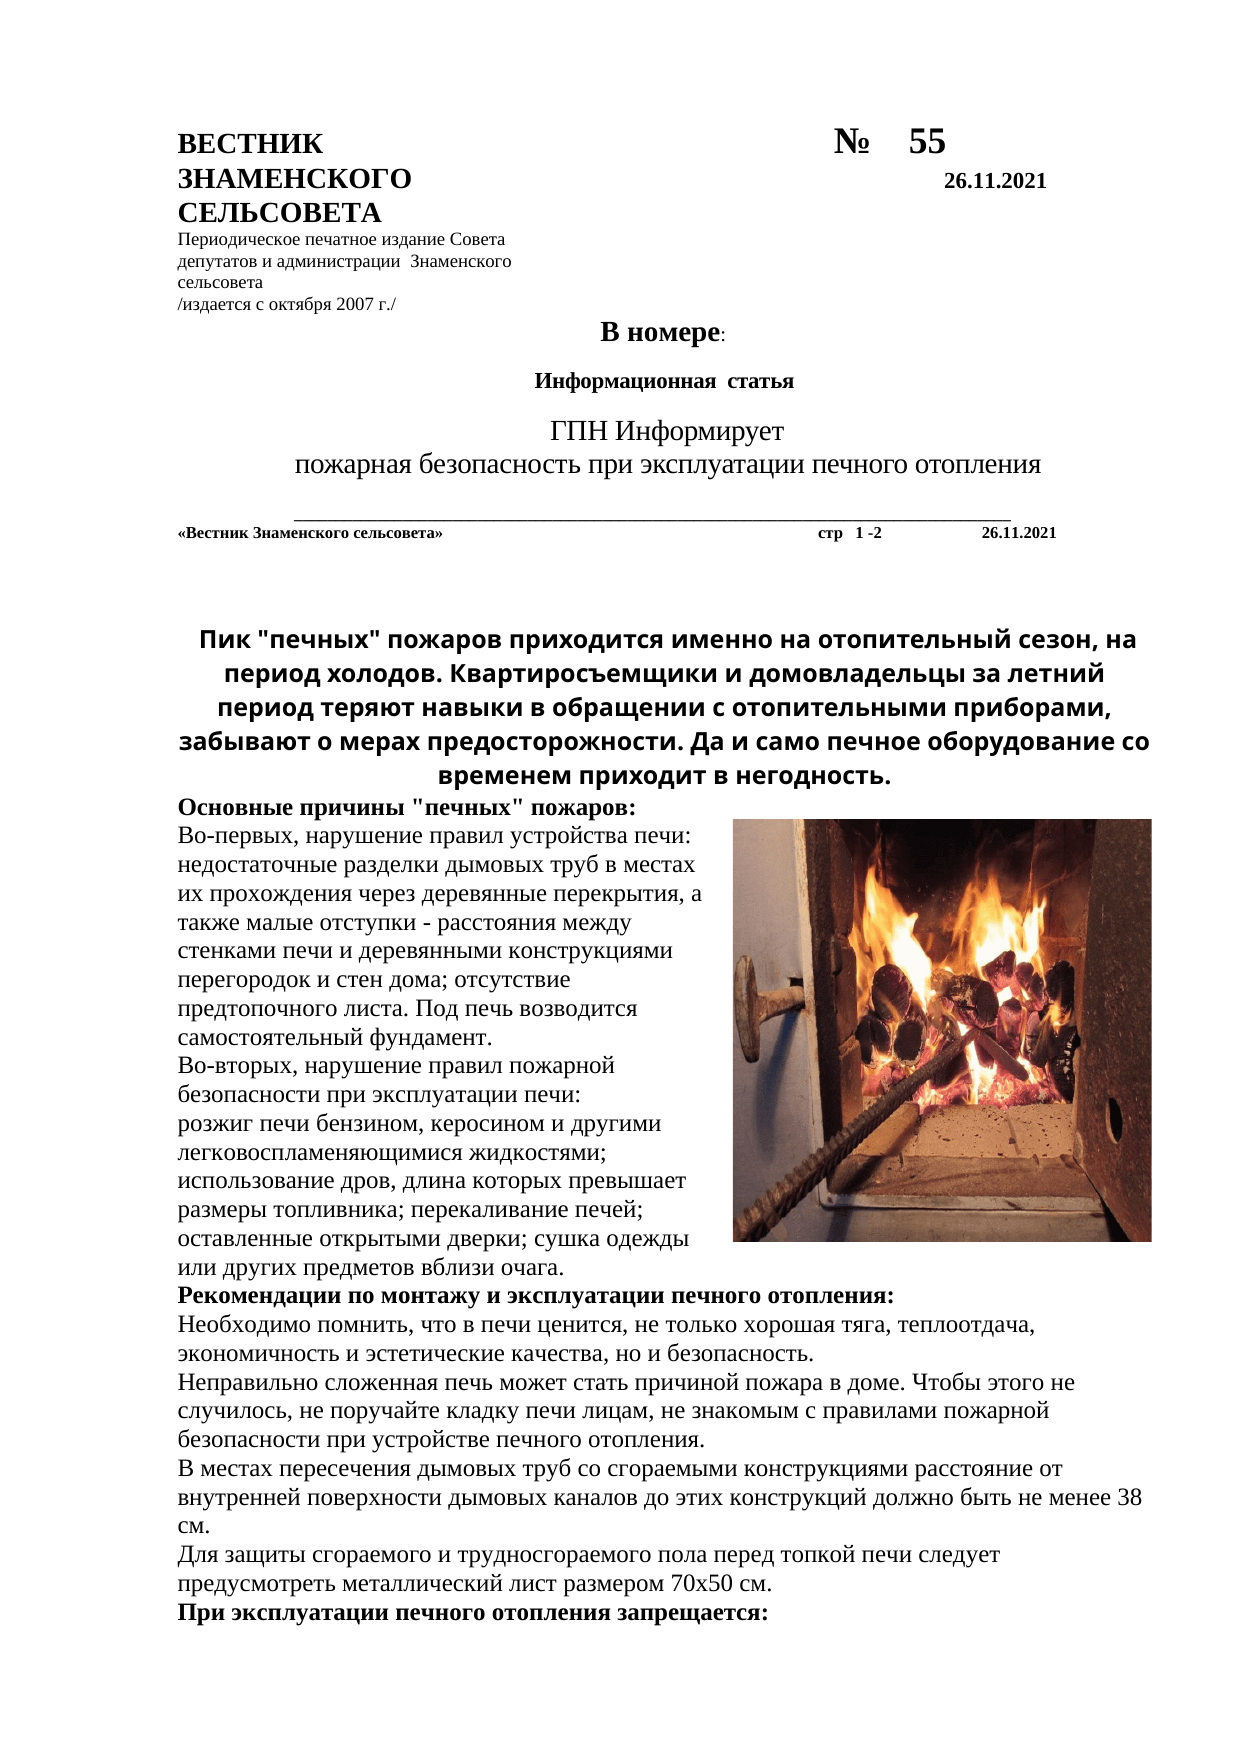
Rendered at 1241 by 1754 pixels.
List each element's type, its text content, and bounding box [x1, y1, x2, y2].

subtitle Пик "печных" пожаров приходится именно на отопительный сезон, на период холодов. Квартиросъемщики и домовладельцы за летний период теряют навыки в обращении с отопительными приборами, забывают о мерах предосторожности. Да и само печное оборудование со временем приходит в негодность. [177, 621, 1152, 792]
text СЕЛЬСОВЕТА [177, 195, 1152, 228]
subtitle ГПН Информирует [177, 413, 1152, 446]
picture [732, 819, 1152, 1242]
text Основные причины "печных" пожаров: [177, 792, 1152, 820]
text Рекомендации по монтажу и эксплуатации печного отопления: [177, 1280, 1152, 1309]
text ЗНАМЕНСКОГО 26.11.2021 [177, 161, 1152, 195]
text /издается с октября 2007 г./ [177, 293, 1152, 314]
text Во-вторых, нарушение правил пожарной безопасности при эксплуатации печи: [177, 1050, 732, 1108]
text Необходимо помнить, что в печи ценится, не только хорошая тяга, теплоотдача, экономичность и эстетические качества, но и безопасность. [177, 1309, 1152, 1367]
text Неправильно сложенная печь может стать причиной пожара в доме. Чтобы этого не случилось, не поручайте кладку печи лицам, не знакомым с правилами пожарной безопасности при устройстве печного отопления. [177, 1367, 1152, 1453]
text депутатов и администрации Знаменского [177, 250, 1152, 271]
text Информационная статья [177, 367, 1152, 394]
text «Вестник Знаменского сельсовета» стр 1 -2 26.11.2021 [177, 523, 1152, 542]
text Периодическое печатное издание Совета [177, 228, 1152, 250]
text ВЕСТНИК № 55 [177, 118, 1152, 161]
text недостаточные разделки дымовых труб в местах их прохождения через деревянные перекрытия, а также малые отступки - расстояния между стенками печи и деревянными конструкциями перегородок и стен дома; отсутствие предтопочного листа. Под печь возводится самостоятельный фундамент. [177, 849, 732, 1050]
text розжиг печи бензином, керосином и другими легковоспламеняющимися жидкостями; использование дров, длина которых превышает размеры топливника; перекаливание печей; оставленные открытыми дверки; сушка одежды или других предметов вблизи очага. [177, 1108, 1152, 1280]
text ______________________________________________________________________________________ [177, 504, 1152, 523]
text Во-первых, нарушение правил устройства печи: [177, 820, 732, 849]
text В местах пересечения дымовых труб со сгораемыми конструкциями расстояние от внутренней поверхности дымовых каналов до этих конструкций должно быть не менее 38 см. [177, 1453, 1152, 1539]
subtitle пожарная безопасность при эксплуатации печного отопления [177, 446, 1152, 480]
text сельсовета [177, 271, 1152, 293]
text При эксплуатации печного отопления запрещается: [177, 1597, 1152, 1625]
text В номере: [177, 314, 1152, 348]
text Для защиты сгораемого и трудносгораемого пола перед топкой печи следует предусмотреть металлический лист размером 70х50 см. [177, 1539, 1152, 1597]
